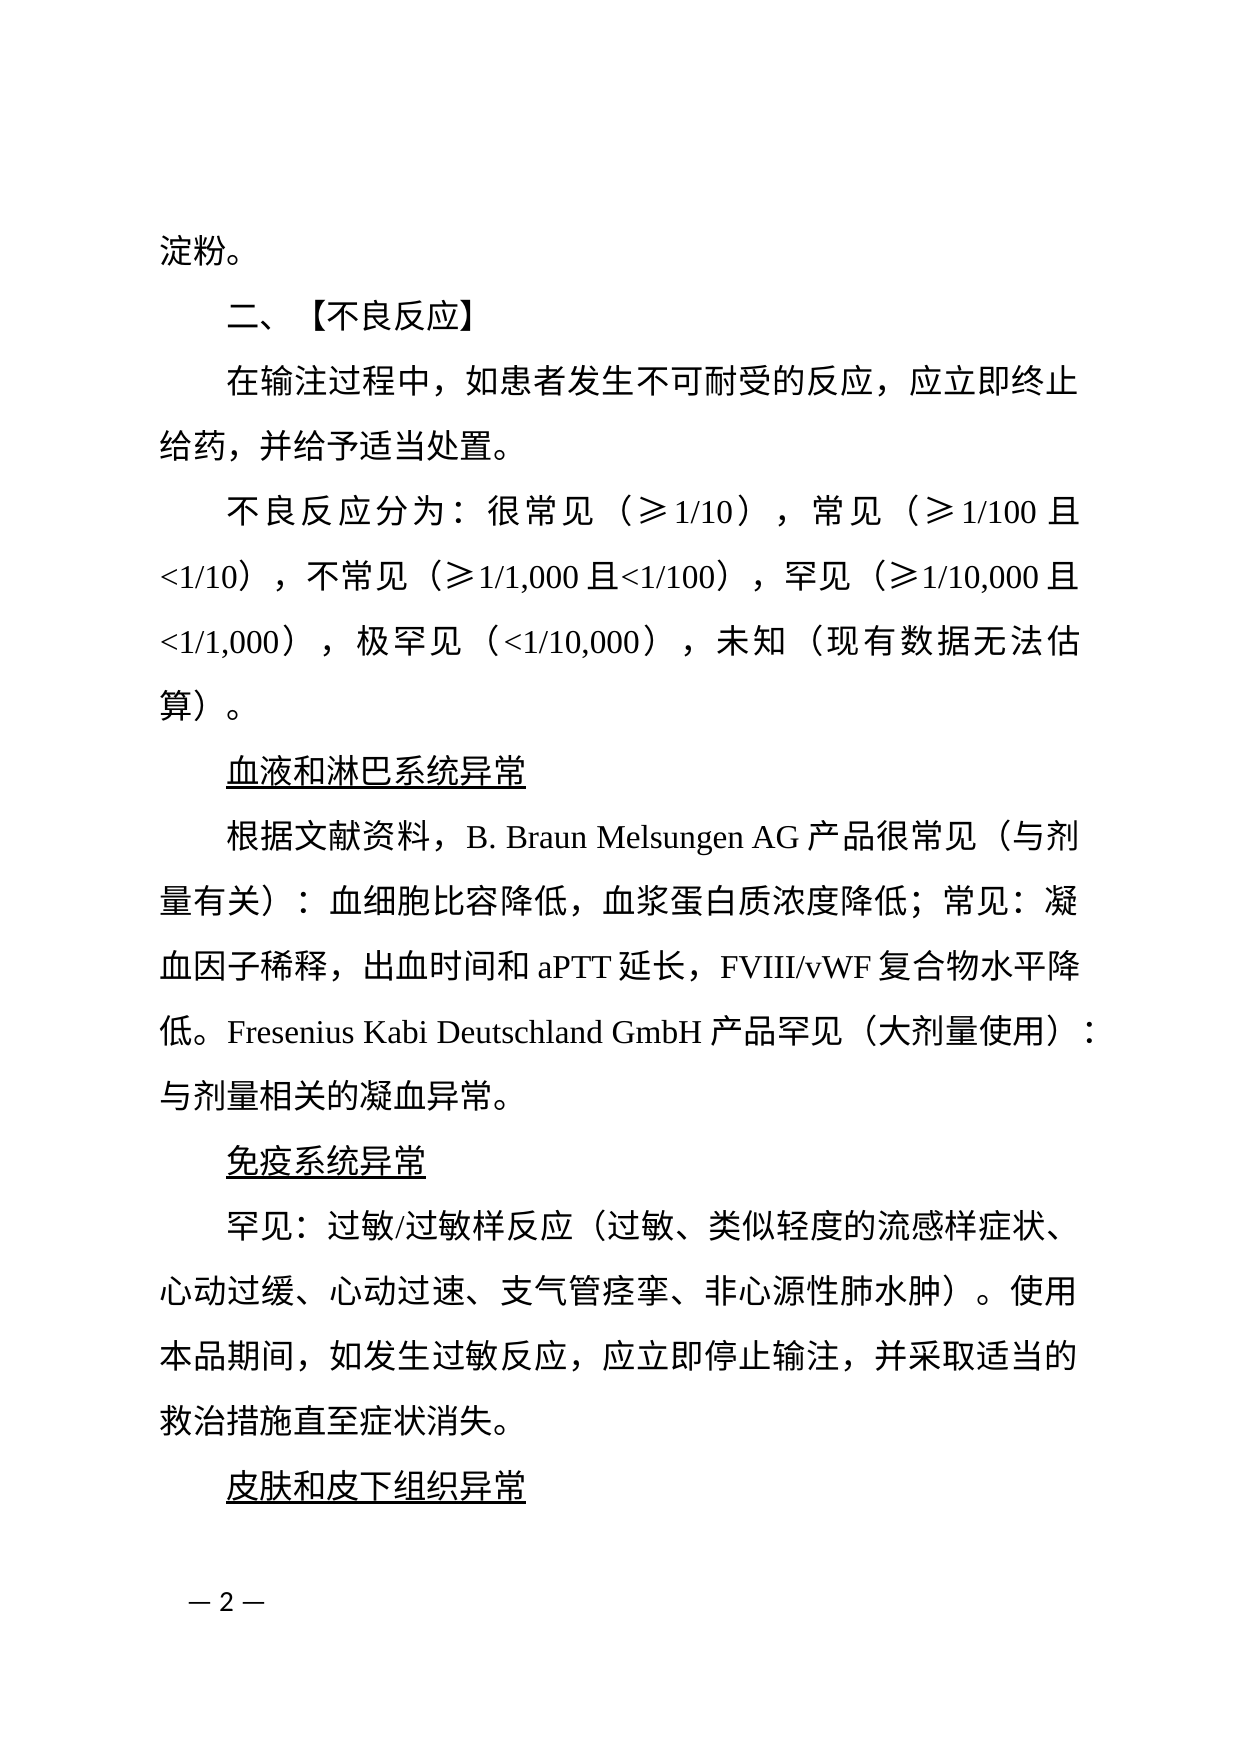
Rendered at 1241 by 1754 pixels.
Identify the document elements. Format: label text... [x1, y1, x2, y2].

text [159, 217, 1081, 282]
text 根据文献资料，B. Braun Melsungen AG产品很常见（与剂量有关）：血细胞比容降低，血浆蛋白质浓度降低；常见：凝血因子稀释，出血时间和aPTT延长，FVIII/vWF复合物水平降低。Fresenius Kabi Deutschland GmbH产品罕见（大剂量使用）：与剂量相关的凝血异常。 [159, 802, 1081, 1127]
text 罕见：过敏/过敏样反应（过敏、类似轻度的流感样症状、心动过缓、心动过速、支气管痉挛、非心源性肺水肿）。使用本品期间，如发生过敏反应，应立即停止输注，并采取适当的救治措施直至症状消失。 [159, 1192, 1081, 1452]
text 皮肤和皮下组织异常 [159, 1452, 1081, 1517]
text 不良反应分为：很常见（≥1/10），常见（≥1/100且<1/10），不常见（≥1/1,000且<1/100），罕见（≥1/10,000且<1/1,000），极罕见（<1/10,000），未知（现有数据无法估算）。 [159, 477, 1081, 737]
text 二、【不良反应】 [159, 282, 1081, 347]
text 免疫系统异常 [159, 1127, 1081, 1192]
text 在输注过程中，如患者发生不可耐受的反应，应立即终止给药，并给予适当处置。 [159, 347, 1081, 477]
text 血液和淋巴系统异常 [159, 737, 1081, 802]
